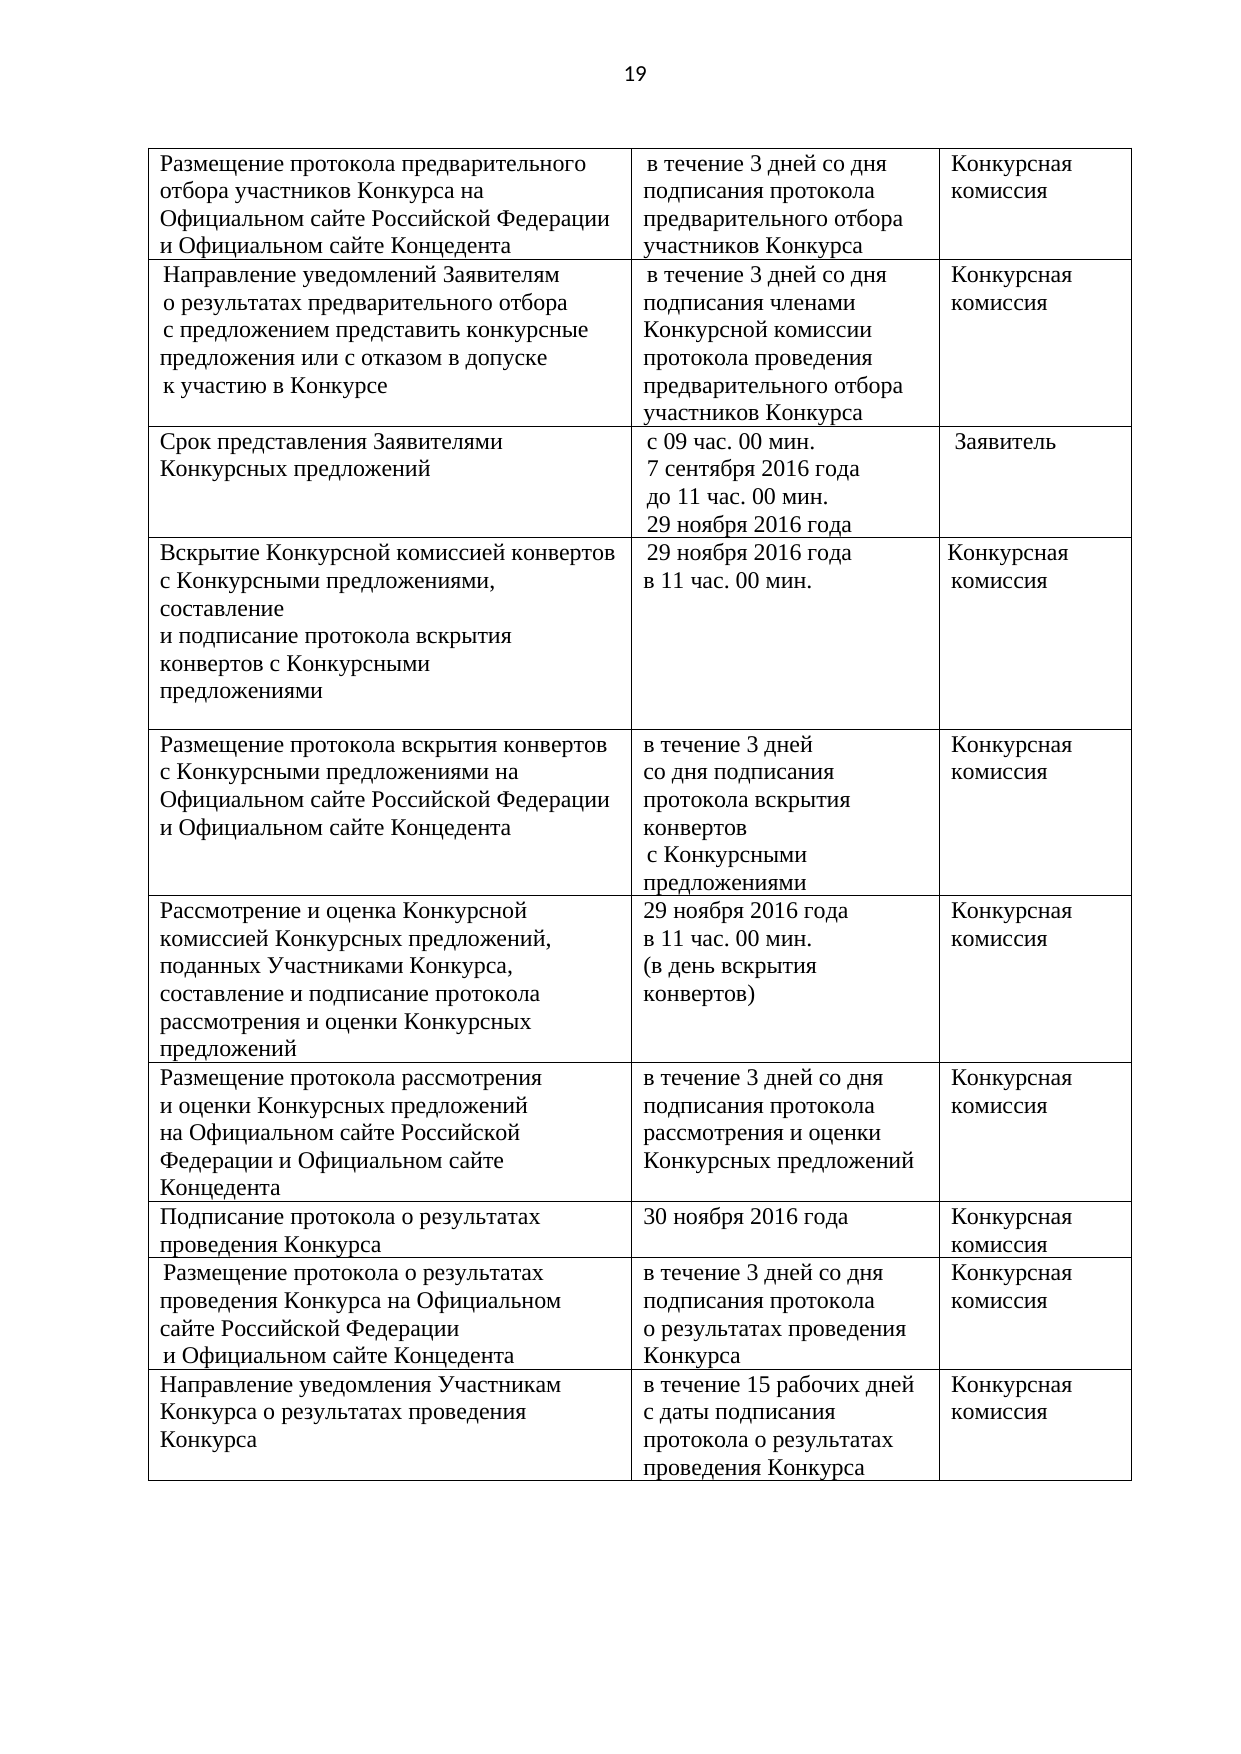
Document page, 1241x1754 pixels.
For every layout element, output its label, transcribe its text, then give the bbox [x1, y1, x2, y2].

table_cell Конкурсная комиссия [940, 1063, 1131, 1201]
table_cell в течение 15 рабочих дней с даты подписания протокола о результатах проведения Конкурса [632, 1370, 939, 1480]
table_cell Конкурсная комиссия [940, 896, 1131, 1062]
table_cell Размещение протокола рассмотрения и оценки Конкурсных предложений на Официальном сайте Российской Федерации и Официальном сайте Концедента [149, 1063, 631, 1201]
table_cell Вскрытие Конкурсной комиссией конвертов с Конкурсными предложениями, составление и подписание протокола вскрытия конвертов с Конкурсными предложениями [149, 538, 631, 729]
table_cell Конкурсная комиссия [940, 1258, 1131, 1369]
table_cell Подписание протокола о результатах проведения Конкурса [149, 1202, 631, 1257]
table_cell Конкурсная комиссия [940, 1202, 1131, 1257]
table_cell 29 ноября 2016 года в 11 час. 00 мин. [632, 538, 939, 729]
table_cell Размещение протокола предварительного отбора участников Конкурса на Официальном сайте Российской Федерации и Официальном сайте Концедента [149, 149, 631, 259]
table_cell Конкурсная комиссия [940, 149, 1131, 259]
table_cell с 09 час. 00 мин. 7 сентября 2016 года до 11 час. 00 мин. 29 ноября 2016 года [632, 427, 939, 537]
table_cell Направление уведомлений Заявителям о результатах предварительного отбора с предложением представить конкурсные предложения или с отказом в допуске к участию в Конкурсе [149, 260, 631, 426]
table_cell в течение 3 дней со дня подписания членами Конкурсной комиссии протокола проведения предварительного отбора участников Конкурса [632, 260, 939, 426]
table_cell Рассмотрение и оценка Конкурсной комиссией Конкурсных предложений, поданных Участниками Конкурса, составление и подписание протокола рассмотрения и оценки Конкурсных предложений [149, 896, 631, 1062]
table_cell Размещение протокола о результатах проведения Конкурса на Официальном сайте Российской Федерации и Официальном сайте Концедента [149, 1258, 631, 1369]
table_cell Конкурсная комиссия [940, 1370, 1131, 1480]
table_cell Конкурсная комиссия [940, 730, 1131, 895]
table_cell Размещение протокола вскрытия конвертов с Конкурсными предложениями на Официальном сайте Российской Федерации и Официальном сайте Концедента [149, 730, 631, 895]
table_cell Заявитель [940, 427, 1131, 537]
table_cell Срок представления Заявителями Конкурсных предложений [149, 427, 631, 537]
table_cell Конкурсная комиссия [940, 260, 1131, 426]
table_cell Конкурсная комиссия [940, 538, 1131, 729]
table_cell 29 ноября 2016 года в 11 час. 00 мин. (в день вскрытия конвертов) [632, 896, 939, 1062]
table_cell в течение 3 дней со дня подписания протокола предварительного отбора участников Конкурса [632, 149, 939, 259]
table_cell в течение 3 дней со дня подписания протокола вскрытия конвертов с Конкурсными предложениями [632, 730, 939, 895]
table_cell 30 ноября 2016 года [632, 1202, 939, 1257]
table_cell в течение 3 дней со дня подписания протокола о результатах проведения Конкурса [632, 1258, 939, 1369]
table_cell в течение 3 дней со дня подписания протокола рассмотрения и оценки Конкурсных предложений [632, 1063, 939, 1201]
table_cell Направление уведомления Участникам Конкурса о результатах проведения Конкурса [149, 1370, 631, 1480]
